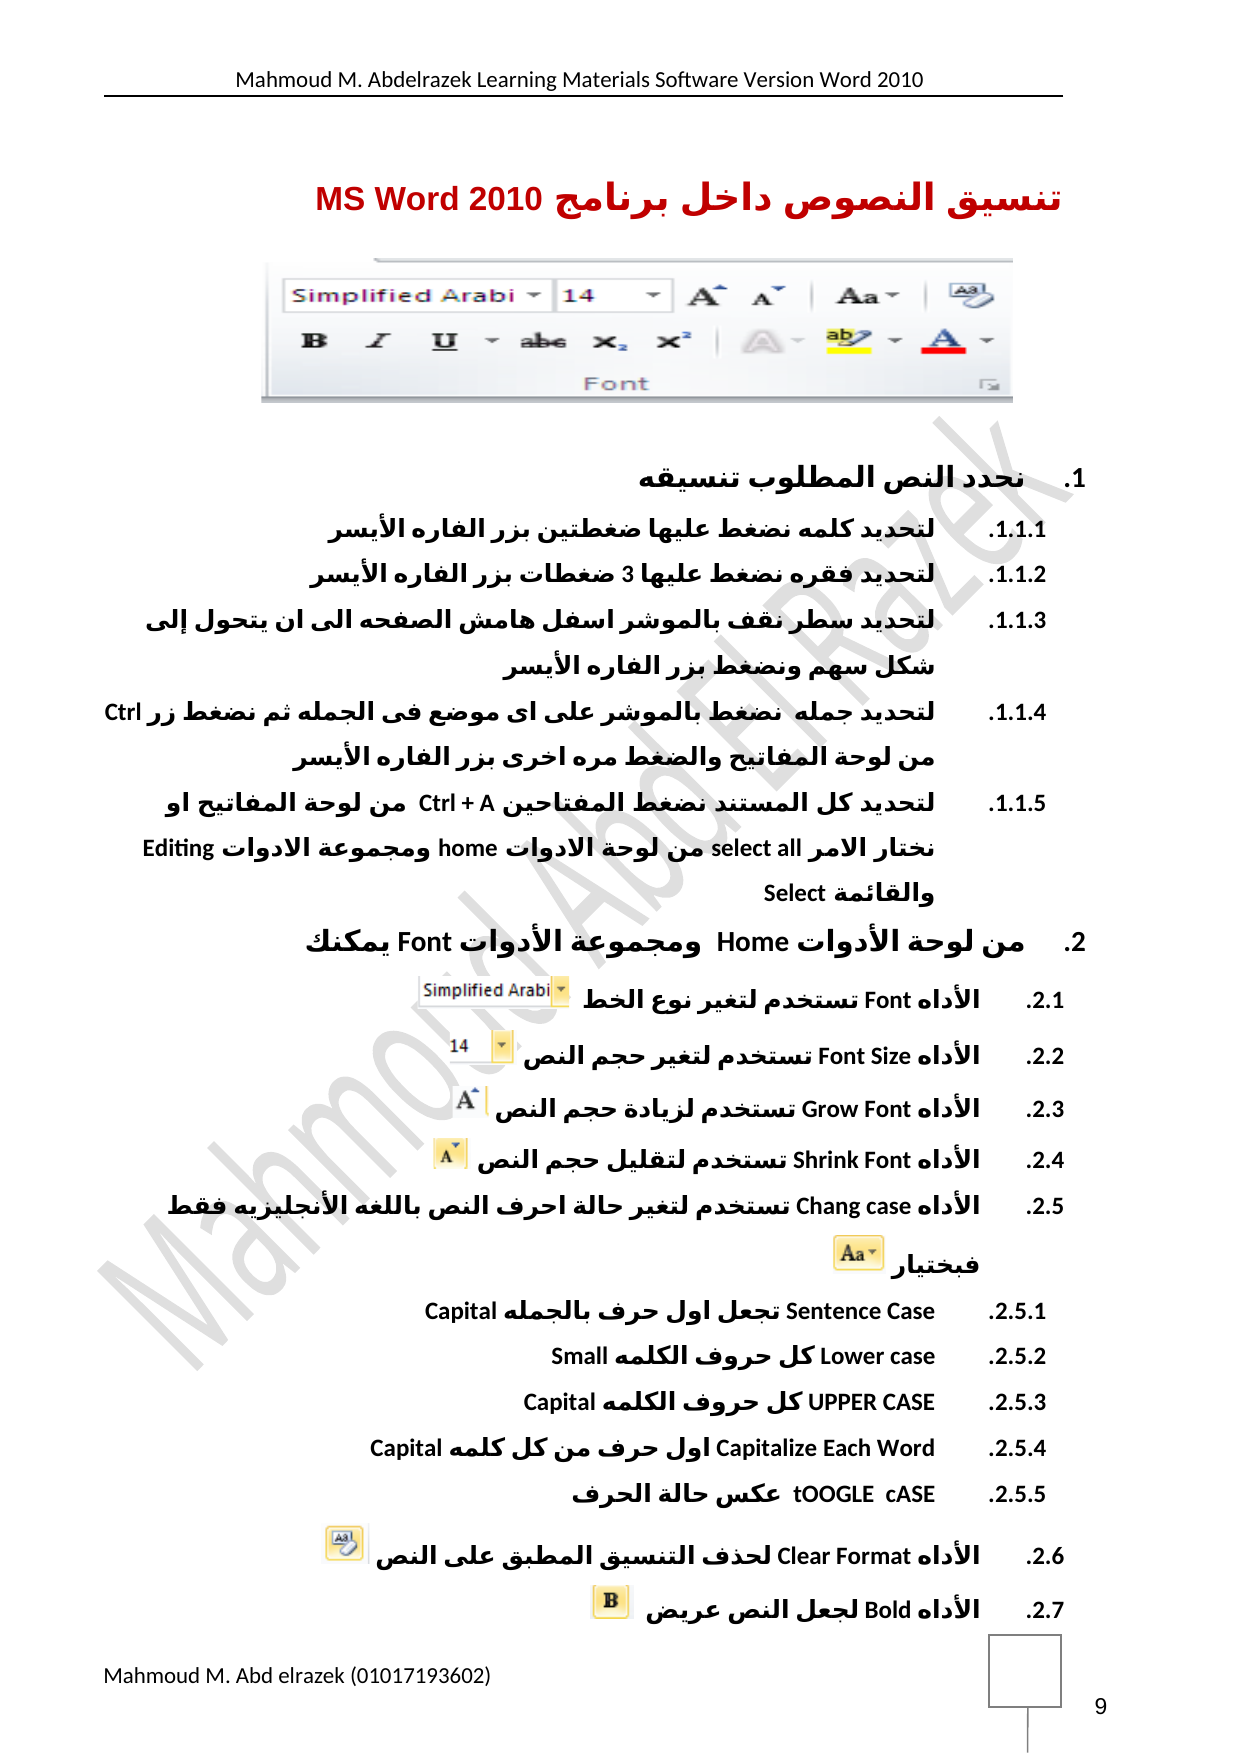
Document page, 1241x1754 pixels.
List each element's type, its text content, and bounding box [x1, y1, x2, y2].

list الأداه Font Size تستخدم لتغير حجم النص [103, 1030, 1026, 1071]
list لتحديد كلمه نضغط عليها ضغطتين بزر الفاره الأيسر [103, 513, 988, 543]
list الأداه Grow Font تستخدم لزيادة حجم النص [103, 1086, 1026, 1124]
list لتحديد سطر نقف بالموشر اسفل هامش الصفحه الى ان يتحول إلى شكل سهم ونضغط بزر الفاره الأيسر [103, 604, 988, 681]
list Capitalize Each Word اول حرف من كل كلمه Capital [103, 1432, 988, 1462]
list الأداه Bold لجعل النص عريض [103, 1586, 1026, 1624]
list الأداه Clear Format لحذف التنسيق المطبق على النص [103, 1523, 1026, 1570]
list لتحديد كل المستند نضغط المفتاحين Ctrl + A من لوحة المفاتيح او نختار الامر select all من لوحة الادوات home ومجموعة الادوات Editing والقائمة Select [103, 787, 988, 907]
list Sentence Case تجعل اول حرف بالجمله Capital [103, 1295, 988, 1325]
list tOOGLE cASE عكس حالة الحرف [103, 1478, 988, 1508]
list Lower case كل حروف الكلمه Small [103, 1341, 988, 1371]
list لتحديد جمله نضغط بالموشر على اى موضع فى الجمله ثم نضغط زر Ctrl من لوحة المفاتيح والضغط مره اخرى بزر الفاره الأيسر [103, 696, 988, 772]
list UPPER CASE كل حروف الكلمه Capital [103, 1386, 988, 1417]
list نحدد النص المطلوب تنسيقه [103, 459, 1063, 495]
list الأداه Chang case تستخدم لتغير حالة احرف النص باللغه الأنجليزيه فقط فبختيار [103, 1190, 1026, 1279]
list الأداه Font تستخدم لتغير نوع الخط [103, 976, 1026, 1015]
list لتحديد فقره نضغط عليها 3 ضغطات بزر الفاره الأيسر [103, 558, 988, 589]
list الأداه Shrink Font تستخدم لتقليل حجم النص [103, 1139, 1026, 1175]
list من لوحة الأدوات Home ومجموعة الأدوات Font يمكنك [103, 923, 1063, 958]
subtitle تنسيق النصوص داخل برنامج MS Word 2010 [103, 175, 1063, 218]
